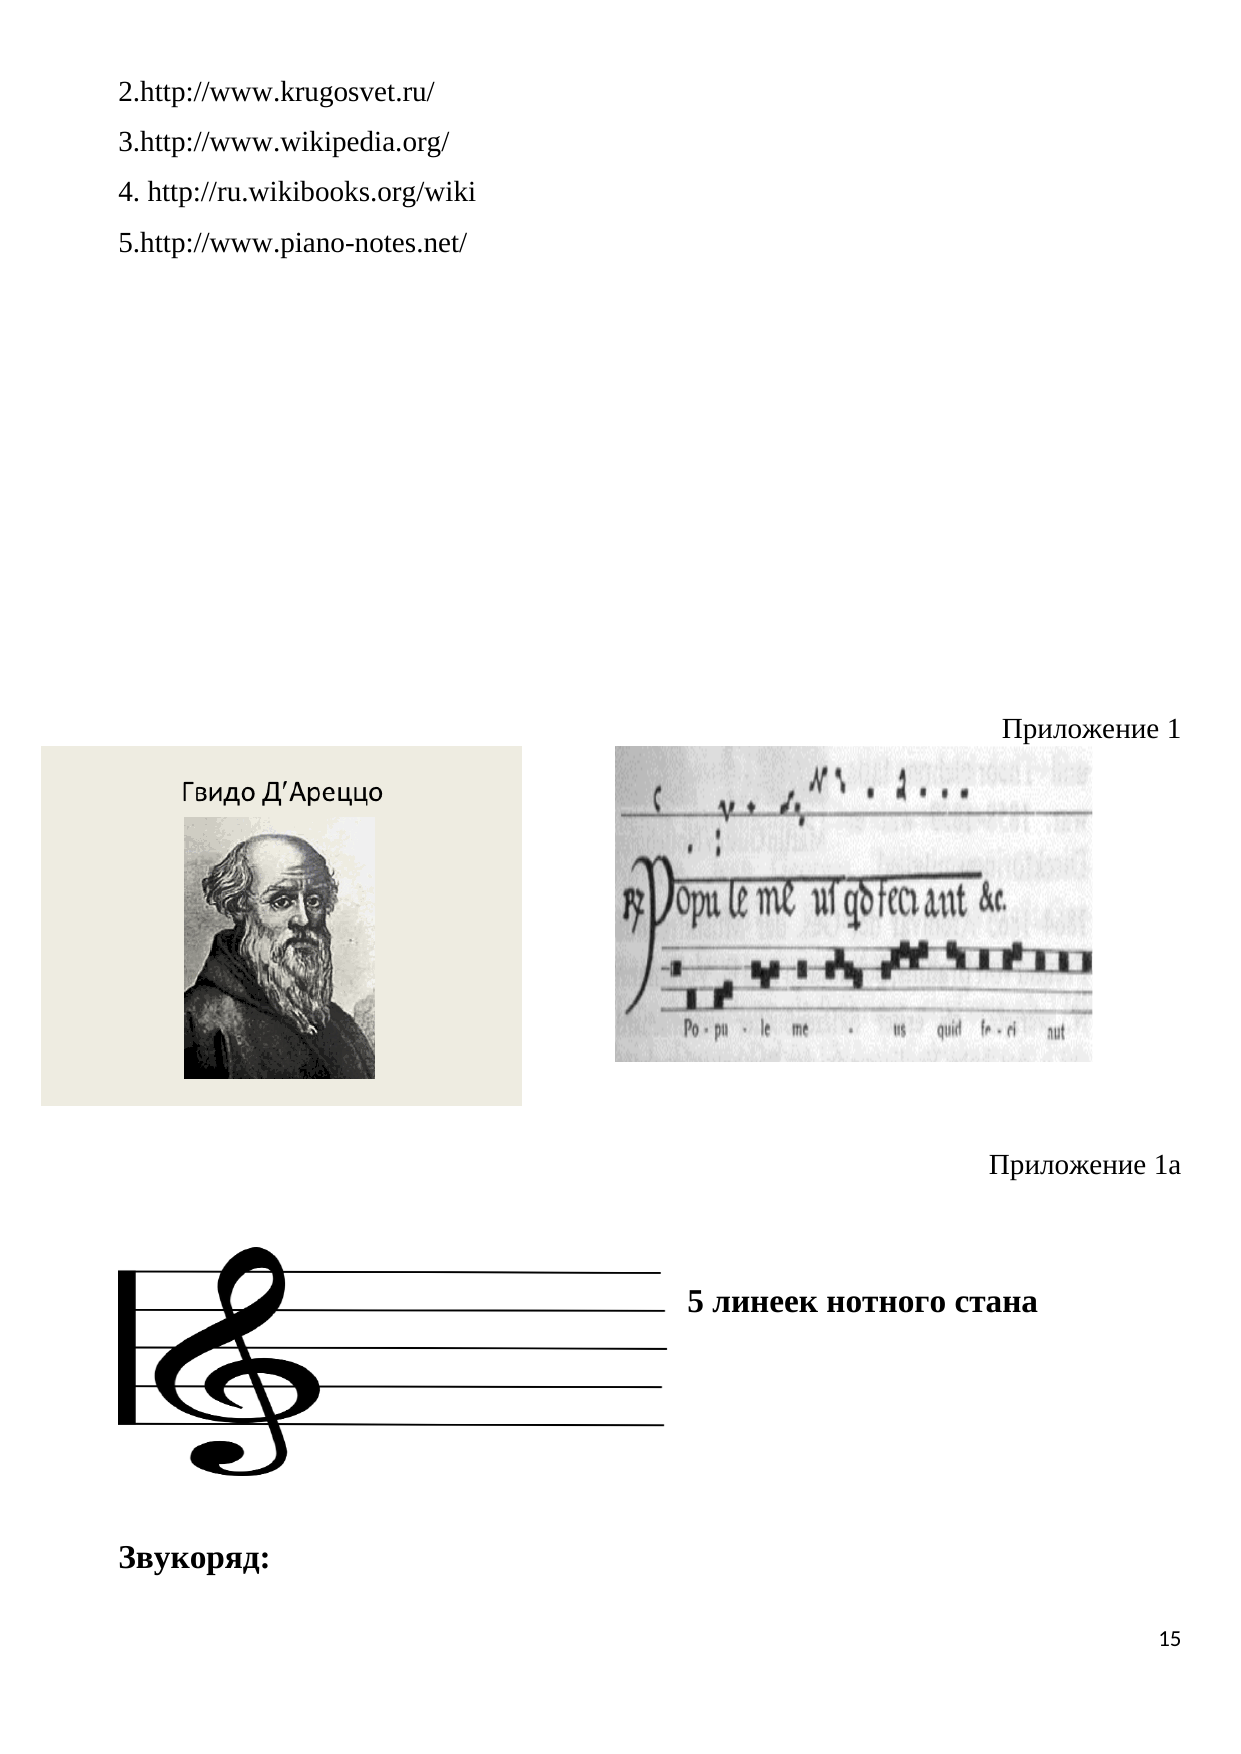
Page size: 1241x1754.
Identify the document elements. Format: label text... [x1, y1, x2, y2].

picture [41, 746, 522, 1106]
text 2.http://www.krugosvet.ru/ [118, 74, 1181, 107]
text 4. http://ru.wikibooks.org/wiki [118, 174, 1181, 208]
text 5.http://www.piano-notes.net/ [118, 225, 1181, 258]
picture [118, 1247, 669, 1476]
picture [615, 746, 1093, 1062]
text Приложение 1 [118, 711, 1181, 745]
text 3.http://www.wikipedia.org/ [118, 124, 1181, 158]
text Звукоряд: [118, 1537, 1181, 1576]
text Приложение 1а [118, 1147, 1181, 1181]
